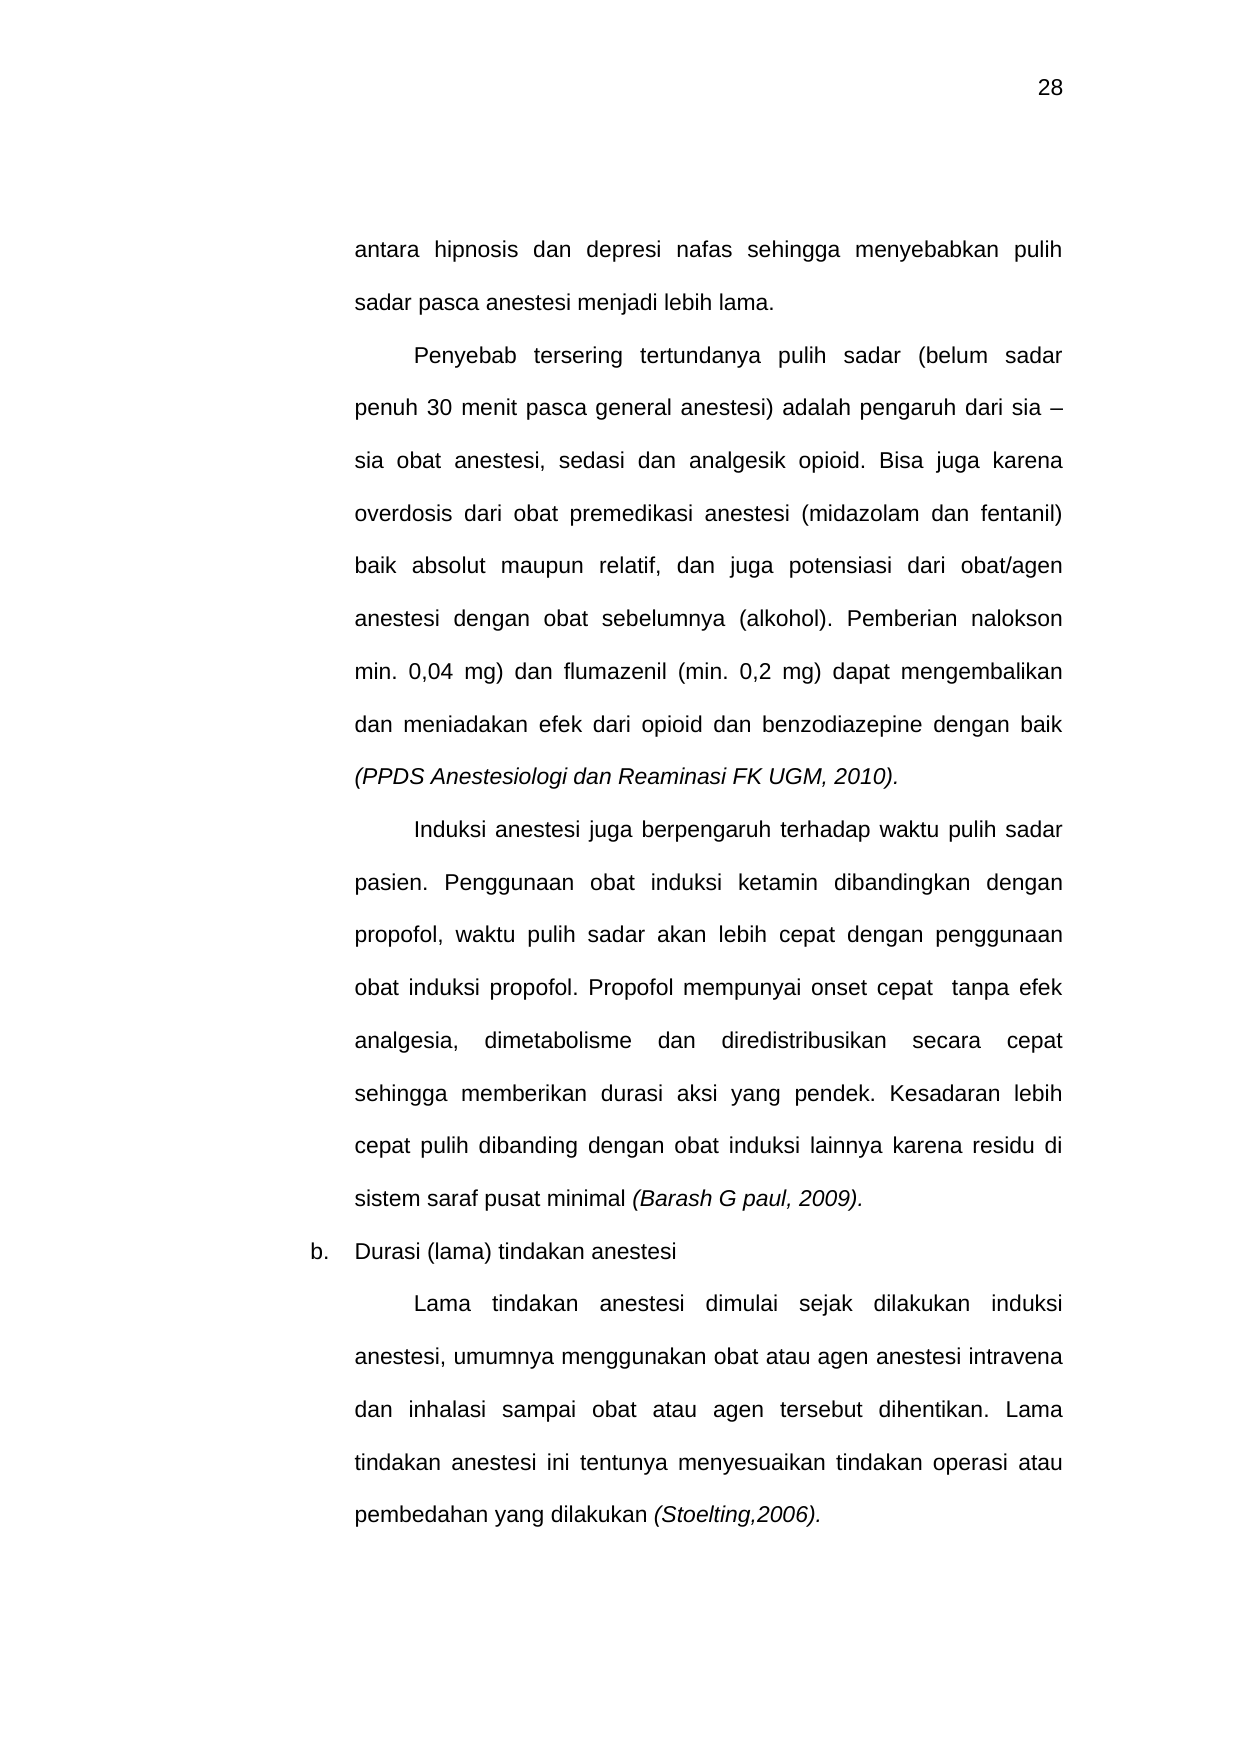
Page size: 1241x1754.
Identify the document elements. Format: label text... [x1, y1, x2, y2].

list Lama tindakan anestesi dimulai sejak dilakukan induksi anestesi, umumnya menggunakan obat atau agen anestesi intravena dan inhalasi sampai obat atau agen tersebut dihentikan. Lama tindakan anestesi ini tentunya menyesuaikan tindakan operasi atau pembedahan yang dilakukan (Stoelting,2006). [354, 1290, 1063, 1528]
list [354, 236, 1063, 315]
list Durasi (lama) tindakan anestesi [310, 1238, 1063, 1264]
list Induksi anestesi juga berpengaruh terhadap waktu pulih sadar pasien. Penggunaan obat induksi ketamin dibandingkan dengan propofol, waktu pulih sadar akan lebih cepat dengan penggunaan obat induksi propofol. Propofol mempunyai onset cepat tanpa efek analgesia, dimetabolisme dan diredistribusikan secara cepat sehingga memberikan durasi aksi yang pendek. Kesadaran lebih cepat pulih dibanding dengan obat induksi lainnya karena residu di sistem saraf pusat minimal (Barash G paul, 2009). [354, 816, 1063, 1211]
list Penyebab tersering tertundanya pulih sadar (belum sadar penuh 30 menit pasca general anestesi) adalah pengaruh dari sia –sia obat anestesi, sedasi dan analgesik opioid. Bisa juga karena overdosis dari obat premedikasi anestesi (midazolam dan fentanil) baik absolut maupun relatif, dan juga potensiasi dari obat/agen anestesi dengan obat sebelumnya (alkohol). Pemberian nalokson min. 0,04 mg) dan flumazenil (min. 0,2 mg) dapat mengembalikan dan meniadakan efek dari opioid dan benzodiazepine dengan baik (PPDS Anestesiologi dan Reaminasi FK UGM, 2010). [354, 342, 1063, 790]
